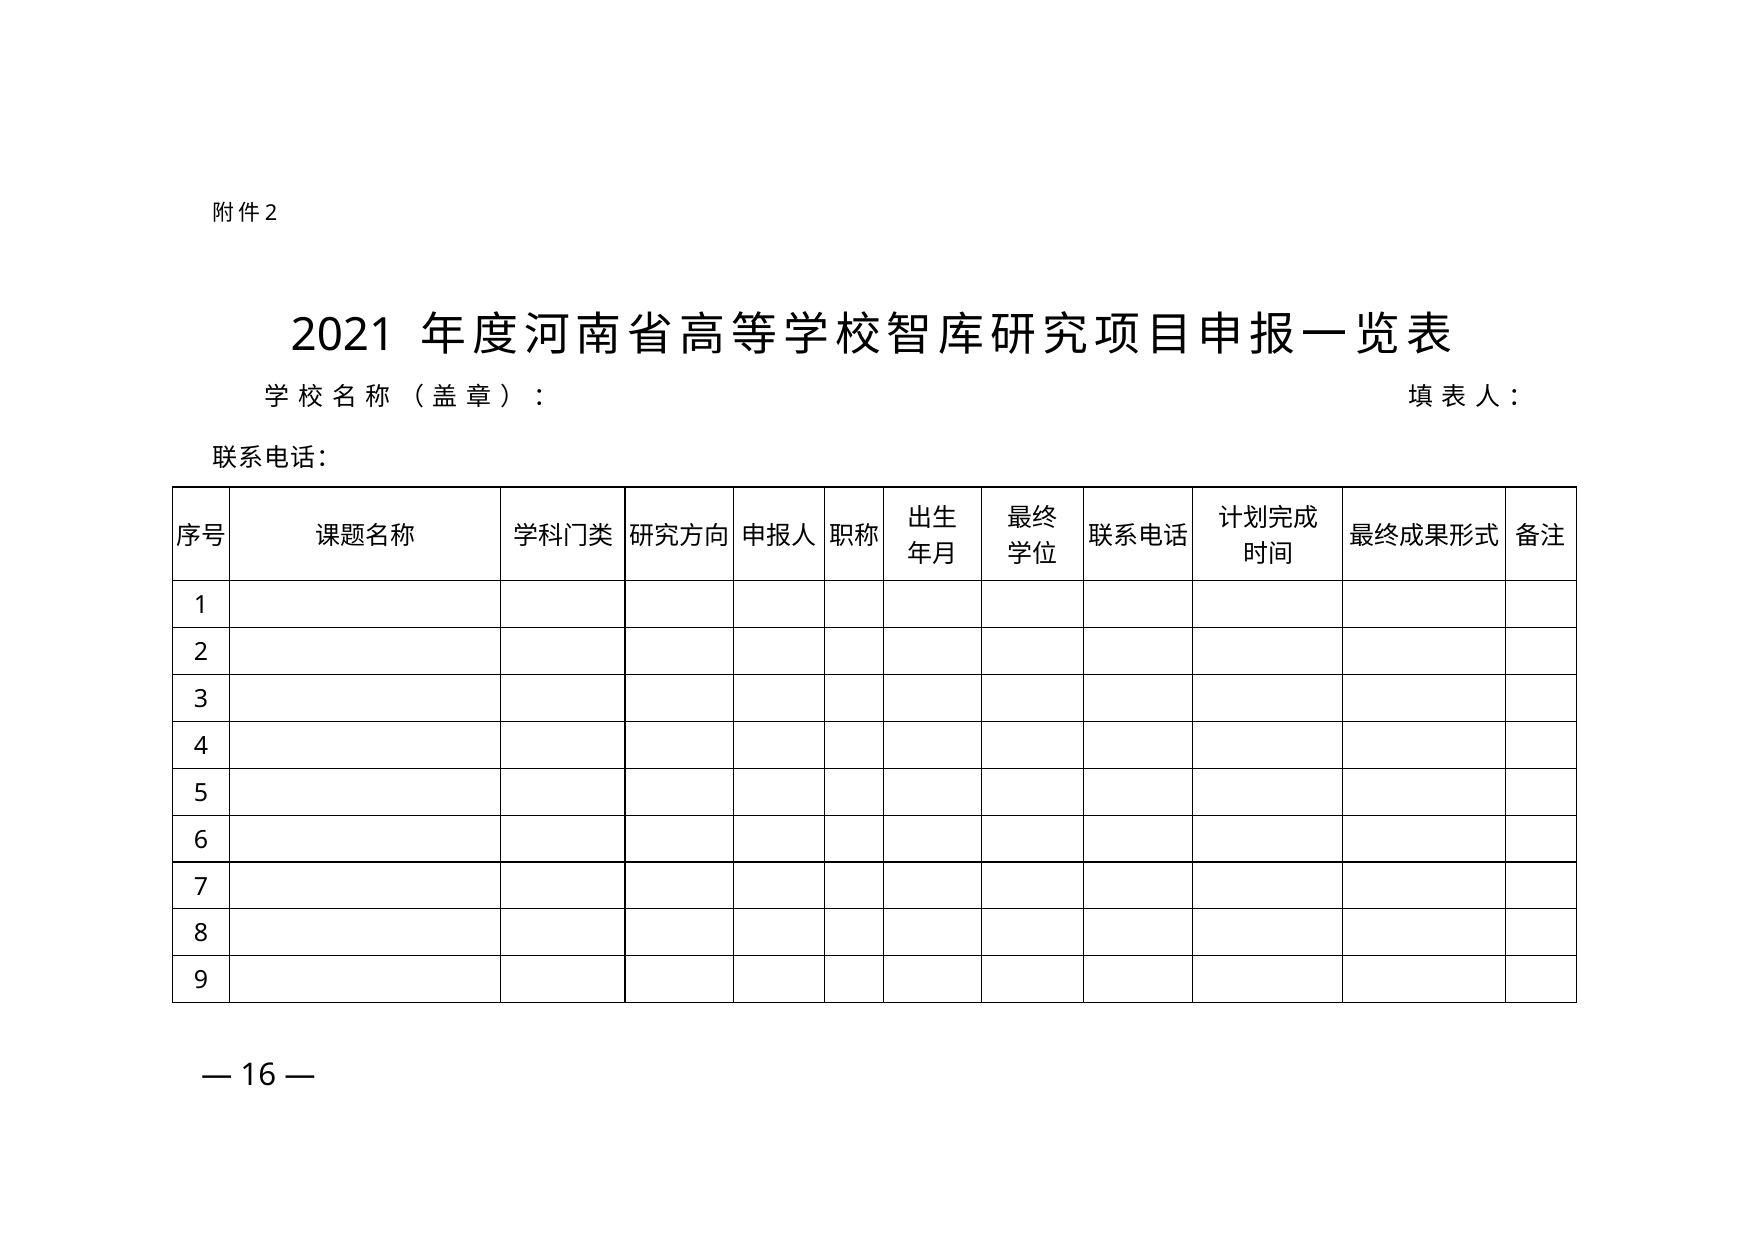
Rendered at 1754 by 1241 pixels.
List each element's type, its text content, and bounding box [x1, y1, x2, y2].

table_cell [1343, 909, 1505, 955]
table_cell [1084, 816, 1192, 861]
table_cell [1193, 909, 1342, 955]
table_cell [1084, 628, 1192, 674]
table_cell [501, 581, 624, 627]
table_cell [1506, 863, 1576, 908]
table_cell [734, 628, 824, 674]
table_cell [982, 863, 1083, 908]
table_cell [825, 956, 883, 1002]
table_cell [1084, 863, 1192, 908]
table_cell [1343, 863, 1505, 908]
table_cell [982, 628, 1083, 674]
table_cell [1343, 675, 1505, 721]
table_cell [1193, 675, 1342, 721]
table_cell [1506, 956, 1576, 1002]
table_cell [1193, 722, 1342, 768]
table_cell [982, 769, 1083, 814]
table_cell 2 [173, 628, 229, 674]
table_cell [734, 863, 824, 908]
table_header 备注 [1506, 488, 1576, 580]
table_cell [626, 816, 733, 861]
table_cell 4 [173, 722, 229, 768]
table_cell [825, 581, 883, 627]
table_cell [825, 769, 883, 814]
table_cell [982, 816, 1083, 861]
table_cell [734, 769, 824, 814]
table_header 学科门类 [501, 488, 624, 580]
text 2021年度河南省高等学校智库研究项目申报一览表 [213, 242, 1535, 364]
table_cell [1506, 722, 1576, 768]
table_header 联系电话 [1084, 488, 1192, 580]
table_cell [626, 628, 733, 674]
table_cell [1506, 769, 1576, 814]
table_cell [230, 769, 500, 814]
table_cell [501, 909, 624, 955]
table_cell [230, 956, 500, 1002]
table_cell [1084, 909, 1192, 955]
table_cell [734, 675, 824, 721]
table_cell [230, 675, 500, 721]
table_cell [825, 628, 883, 674]
table_header 课题名称 [230, 488, 500, 580]
table_cell [1193, 816, 1342, 861]
table_cell [1084, 956, 1192, 1002]
table_cell [230, 581, 500, 627]
table_cell [884, 675, 981, 721]
table_cell [884, 863, 981, 908]
table_cell [501, 722, 624, 768]
table_header 出生 年月 [884, 488, 981, 580]
table_cell [1343, 956, 1505, 1002]
table_cell [825, 722, 883, 768]
table_cell 5 [173, 769, 229, 814]
table_header 计划完成 时间 [1193, 488, 1342, 580]
table_cell [1193, 628, 1342, 674]
table_cell [230, 816, 500, 861]
table_cell [825, 675, 883, 721]
table_cell [501, 956, 624, 1002]
table_cell 8 [173, 909, 229, 955]
table_cell [982, 675, 1083, 721]
table_cell [982, 581, 1083, 627]
table_cell [825, 909, 883, 955]
table_cell [825, 816, 883, 861]
table_cell [1343, 769, 1505, 814]
table_cell [734, 816, 824, 861]
table_cell [1084, 675, 1192, 721]
table_cell [1084, 722, 1192, 768]
table_cell [626, 769, 733, 814]
table_cell [626, 581, 733, 627]
table_cell [982, 909, 1083, 955]
table_cell [884, 769, 981, 814]
table_cell [626, 675, 733, 721]
table_cell [626, 863, 733, 908]
table_cell [501, 675, 624, 721]
table_cell 9 [173, 956, 229, 1002]
table_header 最终 学位 [982, 488, 1083, 580]
text 学校名称（盖章）： 填表人： 联系电话： [213, 364, 1535, 486]
table_cell [1506, 909, 1576, 955]
table_cell [884, 956, 981, 1002]
table_cell [230, 909, 500, 955]
table_cell [1193, 863, 1342, 908]
table_cell [1506, 816, 1576, 861]
table_cell [626, 909, 733, 955]
table_cell 7 [173, 863, 229, 908]
table_cell [982, 722, 1083, 768]
table_cell [626, 722, 733, 768]
table_cell [501, 769, 624, 814]
table_header 职称 [825, 488, 883, 580]
table_cell [734, 581, 824, 627]
table_cell [1084, 769, 1192, 814]
table_cell [884, 628, 981, 674]
table_cell [734, 909, 824, 955]
table_header 最终成果形式 [1343, 488, 1505, 580]
table_cell [734, 722, 824, 768]
table_cell [1506, 628, 1576, 674]
table_cell [734, 956, 824, 1002]
table_cell 1 [173, 581, 229, 627]
table_cell [1506, 675, 1576, 721]
table_cell 6 [173, 816, 229, 861]
table_cell [1506, 581, 1576, 627]
table_cell [884, 816, 981, 861]
table_cell 3 [173, 675, 229, 721]
table_cell [230, 863, 500, 908]
table_cell [1193, 769, 1342, 814]
table_header 研究方向 [626, 488, 733, 580]
table_cell [1343, 816, 1505, 861]
table_cell [1084, 581, 1192, 627]
table_cell [626, 956, 733, 1002]
table_cell [1343, 628, 1505, 674]
table_cell [501, 816, 624, 861]
table_cell [884, 722, 981, 768]
table_cell [230, 722, 500, 768]
table_cell [884, 909, 981, 955]
table_cell [1343, 722, 1505, 768]
table_cell [1193, 581, 1342, 627]
table_cell [230, 628, 500, 674]
table_cell [501, 863, 624, 908]
text 附件2 [213, 181, 1535, 242]
table_cell [825, 863, 883, 908]
table_cell [982, 956, 1083, 1002]
table_cell [1193, 956, 1342, 1002]
table_header 序号 [173, 488, 229, 580]
table_cell [884, 581, 981, 627]
table_cell [501, 628, 624, 674]
table_cell [1343, 581, 1505, 627]
table_header 申报人 [734, 488, 824, 580]
